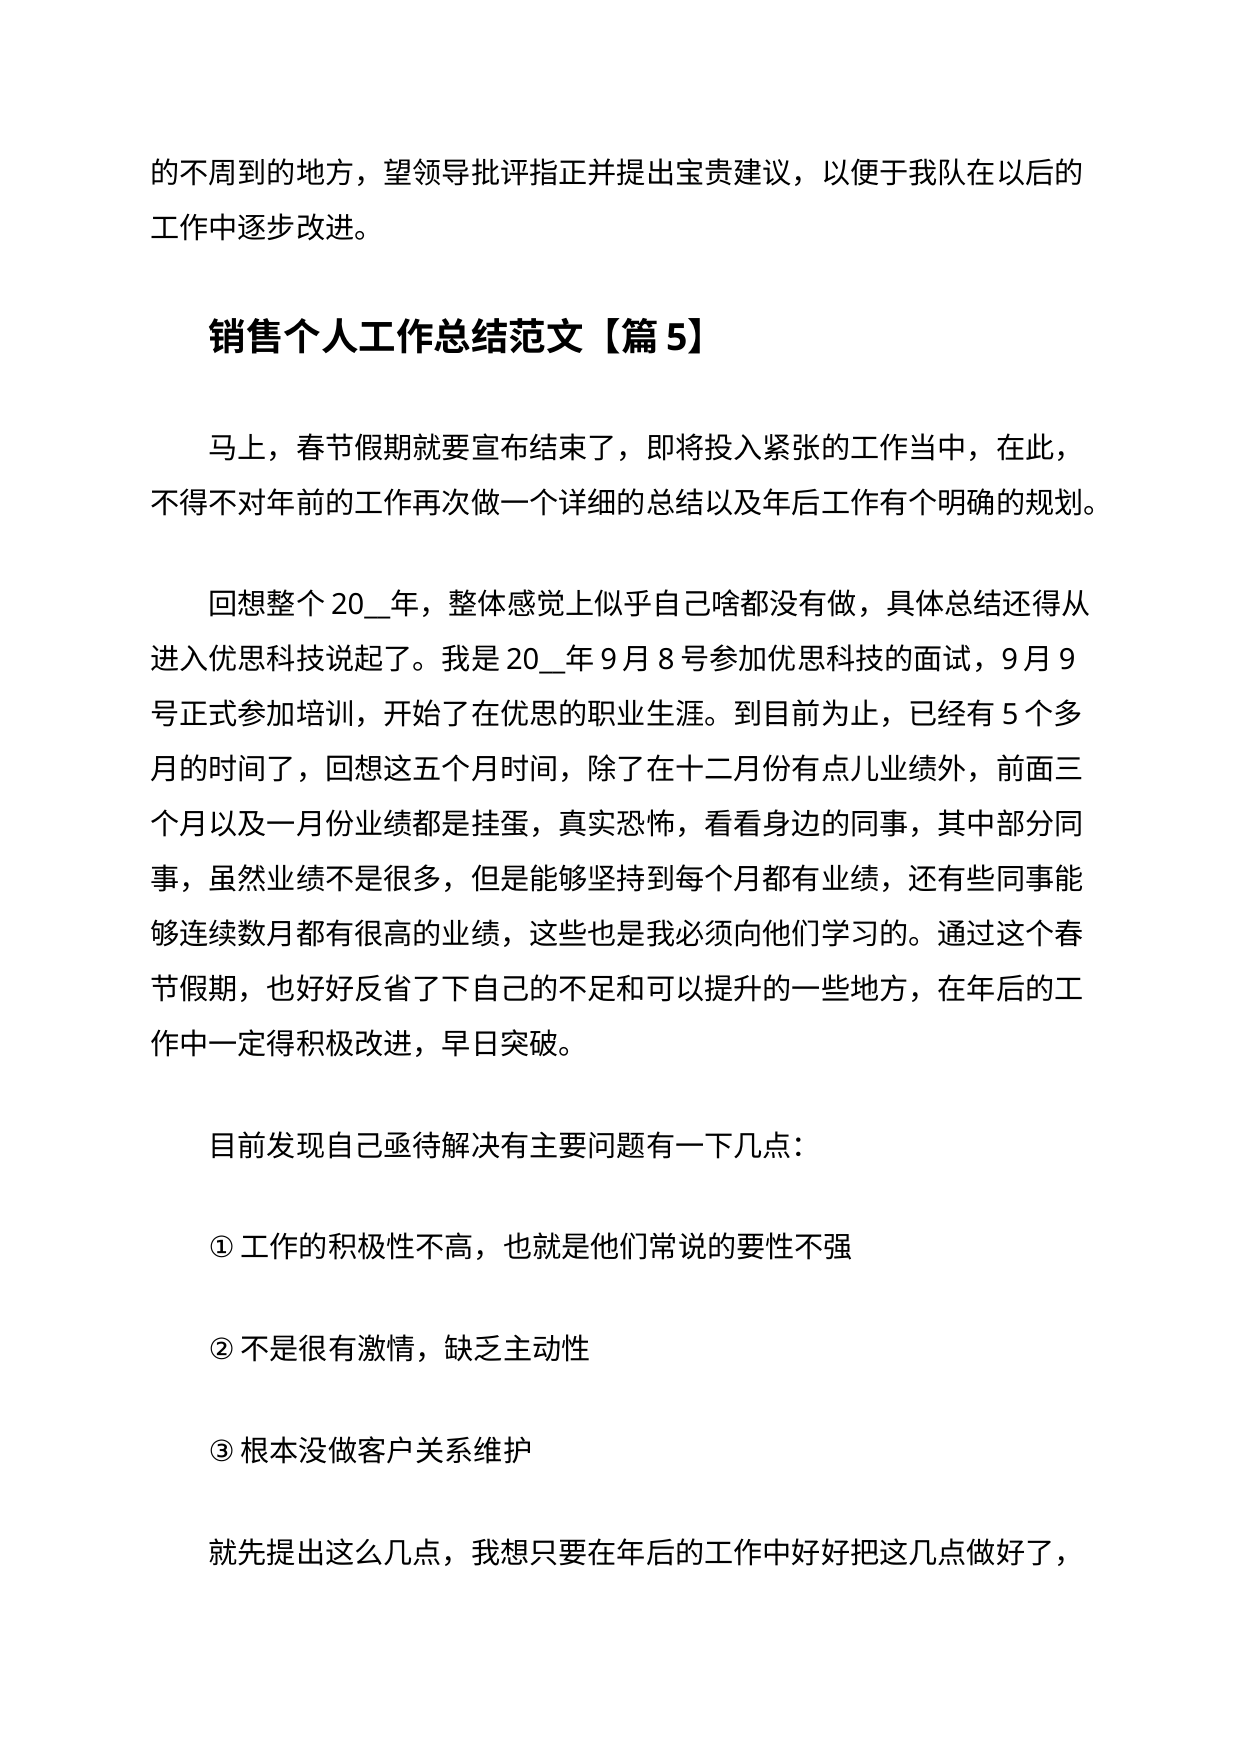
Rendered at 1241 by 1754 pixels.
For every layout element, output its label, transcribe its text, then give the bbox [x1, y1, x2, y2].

text 马上，春节假期就要宣布结束了，即将投入紧张的工作当中，在此，不得不对年前的工作再次做一个详细的总结以及年后工作有个明确的规划。 [150, 424, 1090, 521]
text ②不是很有激情，缺乏主动性 [150, 1326, 1090, 1368]
text ①工作的积极性不高，也就是他们常说的要性不强 [150, 1224, 1090, 1266]
text 目前发现自己亟待解决有主要问题有一下几点： [150, 1122, 1090, 1164]
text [150, 150, 1090, 247]
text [150, 1530, 1090, 1572]
text ③根本没做客户关系维护 [150, 1428, 1090, 1470]
text 销售个人工作总结范文【篇5】 [150, 307, 1090, 361]
text 回想整个20__年，整体感觉上似乎自己啥都没有做，具体总结还得从进入优思科技说起了。我是20__年9月8号参加优思科技的面试，9月9号正式参加培训，开始了在优思的职业生涯。到目前为止，已经有5个多月的时间了，回想这五个月时间，除了在十二月份有点儿业绩外，前面三个月以及一月份业绩都是挂蛋，真实恐怖，看看身边的同事，其中部分同事，虽然业绩不是很多，但是能够坚持到每个月都有业绩，还有些同事能够连续数月都有很高的业绩，这些也是我必须向他们学习的。通过这个春节假期，也好好反省了下自己的不足和可以提升的一些地方，在年后的工作中一定得积极改进，早日突破。 [150, 581, 1090, 1063]
